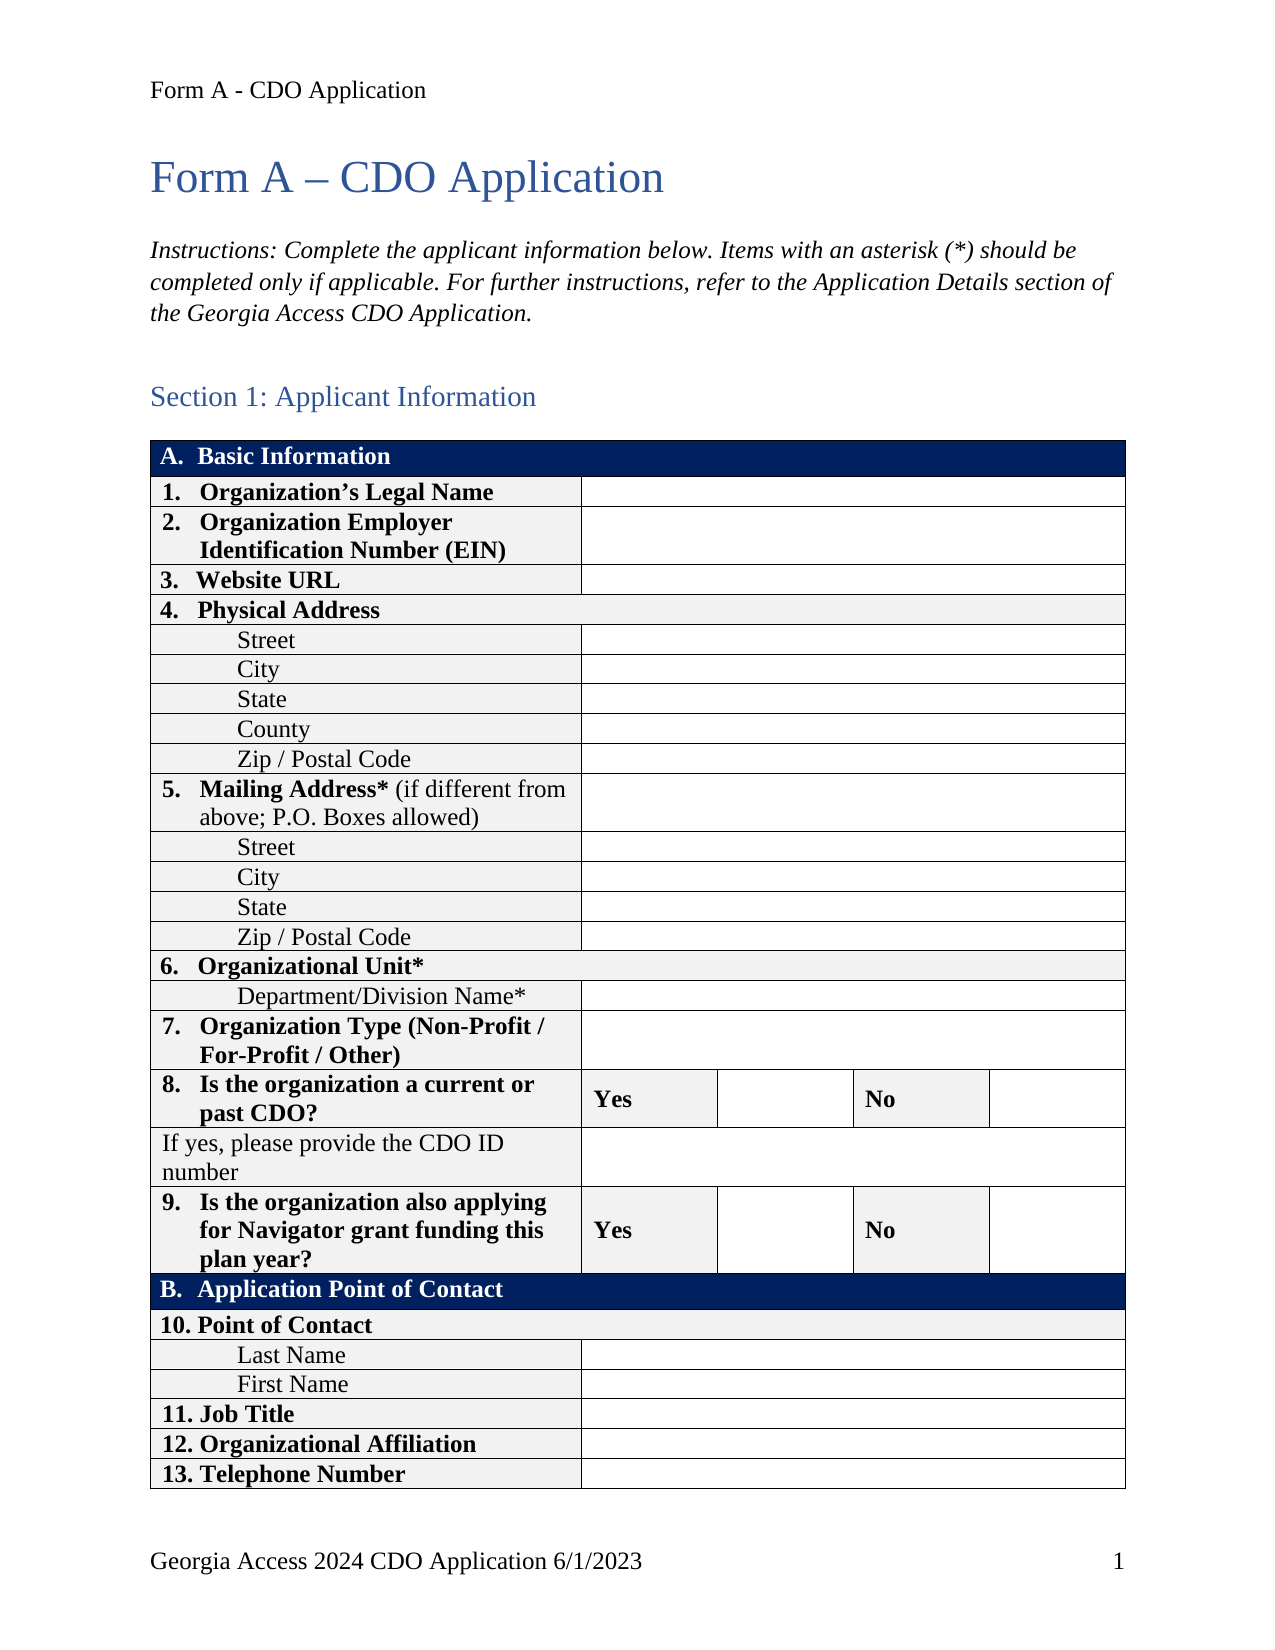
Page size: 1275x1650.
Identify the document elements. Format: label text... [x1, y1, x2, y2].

table_cell Yes [582, 1187, 717, 1273]
table_cell [582, 774, 1125, 831]
table_cell Organizational Unit* [151, 951, 1125, 980]
table_cell [582, 744, 1125, 773]
table_cell Street [151, 832, 581, 861]
table_cell Job Title [151, 1399, 581, 1428]
table_cell [582, 892, 1125, 921]
table_cell Organization’s Legal Name [151, 477, 581, 506]
table_cell County [151, 714, 581, 743]
table_cell Telephone Number [151, 1459, 581, 1488]
table_cell Mailing Address* (if different from above; P.O. Boxes allowed) [151, 774, 581, 831]
table_cell [582, 565, 1125, 594]
table_cell [990, 1187, 1125, 1273]
table_header Basic Information [151, 441, 1125, 476]
table_cell Is the organization also applying for Navigator grant funding this plan year? [151, 1187, 581, 1273]
table_cell [582, 922, 1125, 950]
table_cell Website URL [151, 565, 581, 594]
table_cell [582, 1340, 1125, 1368]
subtitle Form A – CDO Application [150, 150, 1125, 203]
table_cell [582, 714, 1125, 743]
table_cell First Name [151, 1370, 581, 1398]
table_cell City [151, 862, 581, 891]
table_cell [582, 1370, 1125, 1398]
table_cell [582, 1011, 1125, 1068]
table_cell [582, 1128, 1125, 1186]
table_cell Zip / Postal Code [151, 744, 581, 773]
table_cell [582, 507, 1125, 564]
table_cell If yes, please provide the CDO ID number [151, 1128, 581, 1186]
table_cell [582, 981, 1125, 1010]
table_cell Organization Employer Identification Number (EIN) [151, 507, 581, 564]
table_cell [990, 1070, 1125, 1127]
table_cell Organizational Affiliation [151, 1429, 581, 1458]
table_cell City [151, 655, 581, 683]
table_cell [582, 832, 1125, 861]
table_cell [718, 1187, 853, 1273]
table_cell Department/Division Name* [151, 981, 581, 1010]
table_cell [718, 1070, 853, 1127]
table_cell Zip / Postal Code [151, 922, 581, 950]
table_cell No [854, 1187, 989, 1273]
table_cell [582, 625, 1125, 653]
table_cell [582, 1429, 1125, 1458]
table_cell [582, 862, 1125, 891]
table_cell [582, 1459, 1125, 1488]
table_cell State [151, 684, 581, 713]
table_cell [582, 655, 1125, 683]
table_cell No [854, 1070, 989, 1127]
table_cell Organization Type (Non-Profit / For-Profit / Other) [151, 1011, 581, 1068]
table_cell Last Name [151, 1340, 581, 1368]
table_cell [582, 684, 1125, 713]
table_cell State [151, 892, 581, 921]
table_cell [582, 1399, 1125, 1428]
table_cell [582, 477, 1125, 506]
subtitle Section 1: Applicant Information [150, 379, 1125, 412]
table_cell Street [151, 625, 581, 653]
table_cell Application Point of Contact [151, 1274, 1125, 1309]
text Instructions: Complete the applicant information below. Items with an asterisk (*) should be completed only if applicable. For further instructions, refer to the Application Details section of the Georgia Access CDO Application. [150, 236, 1125, 326]
table_cell Is the organization a current or past CDO? [151, 1070, 581, 1127]
table_cell Yes [582, 1070, 717, 1127]
table_cell Physical Address [151, 595, 1125, 624]
table_cell Point of Contact [151, 1310, 1125, 1339]
